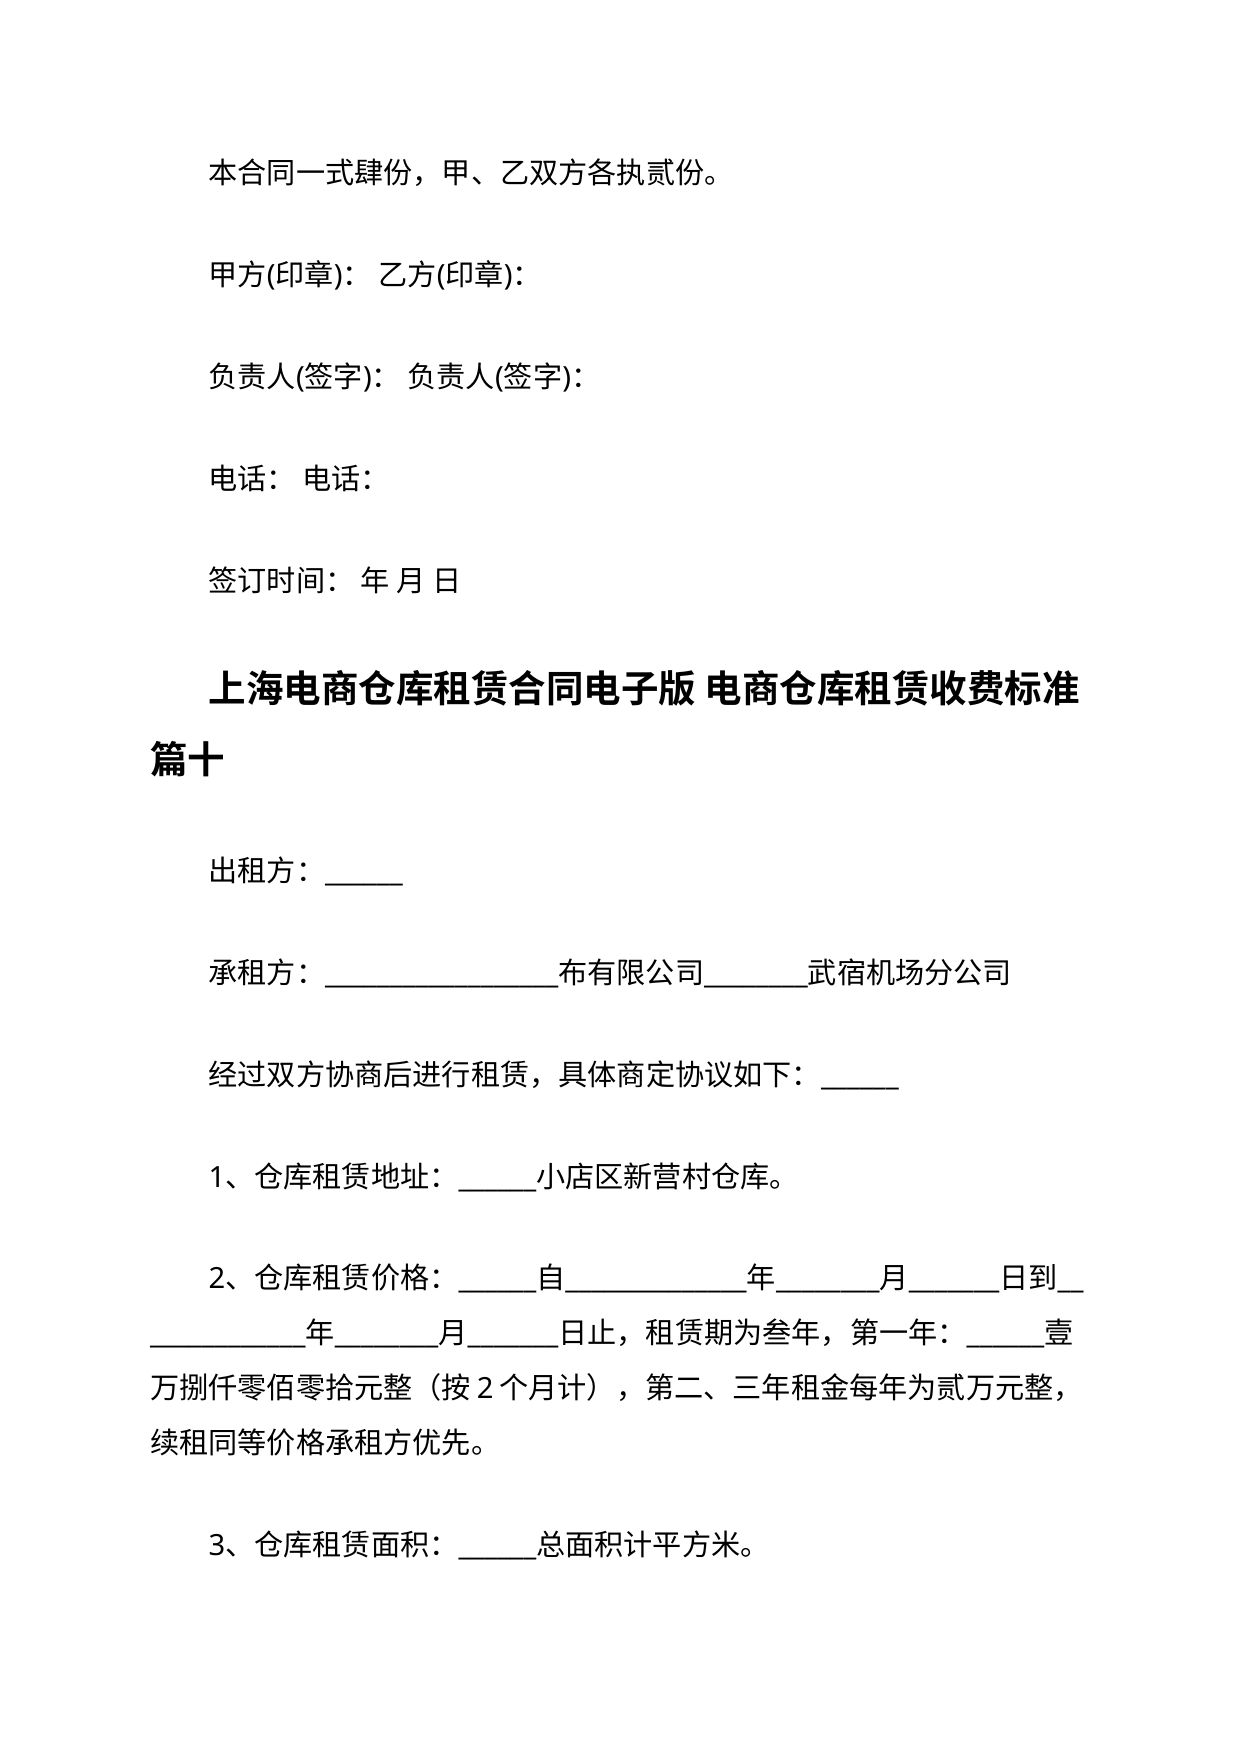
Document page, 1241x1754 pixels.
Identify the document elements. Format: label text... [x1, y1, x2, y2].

text 2、仓库租赁价格：______自______________年________月_______日到______________年________月_______日止，租赁期为叁年，第一年：______壹万捌仟零佰零拾元整（按2个月计），第二、三年租金每年为贰万元整，续租同等价格承租方优先。 [150, 1255, 1090, 1462]
text 出租方：______ [150, 847, 1090, 889]
text 上海电商仓库租赁合同电子版 电商仓库租赁收费标准篇十 [150, 659, 1090, 784]
text 1、仓库租赁地址：______小店区新营村仓库。 [150, 1153, 1090, 1196]
text 经过双方协商后进行租赁，具体商定协议如下：______ [150, 1051, 1090, 1093]
text 电话： 电话： [150, 456, 1090, 498]
text 甲方(印章)： 乙方(印章)： [150, 252, 1090, 294]
text 负责人(签字)： 负责人(签字)： [150, 354, 1090, 396]
text 承租方：__________________布有限公司________武宿机场分公司 [150, 949, 1090, 992]
text 本合同一式肆份，甲、乙双方各执贰份。 [150, 150, 1090, 192]
text 签订时间： 年 月 日 [150, 557, 1090, 600]
text 3、仓库租赁面积：______总面积计平方米。 [150, 1522, 1090, 1564]
